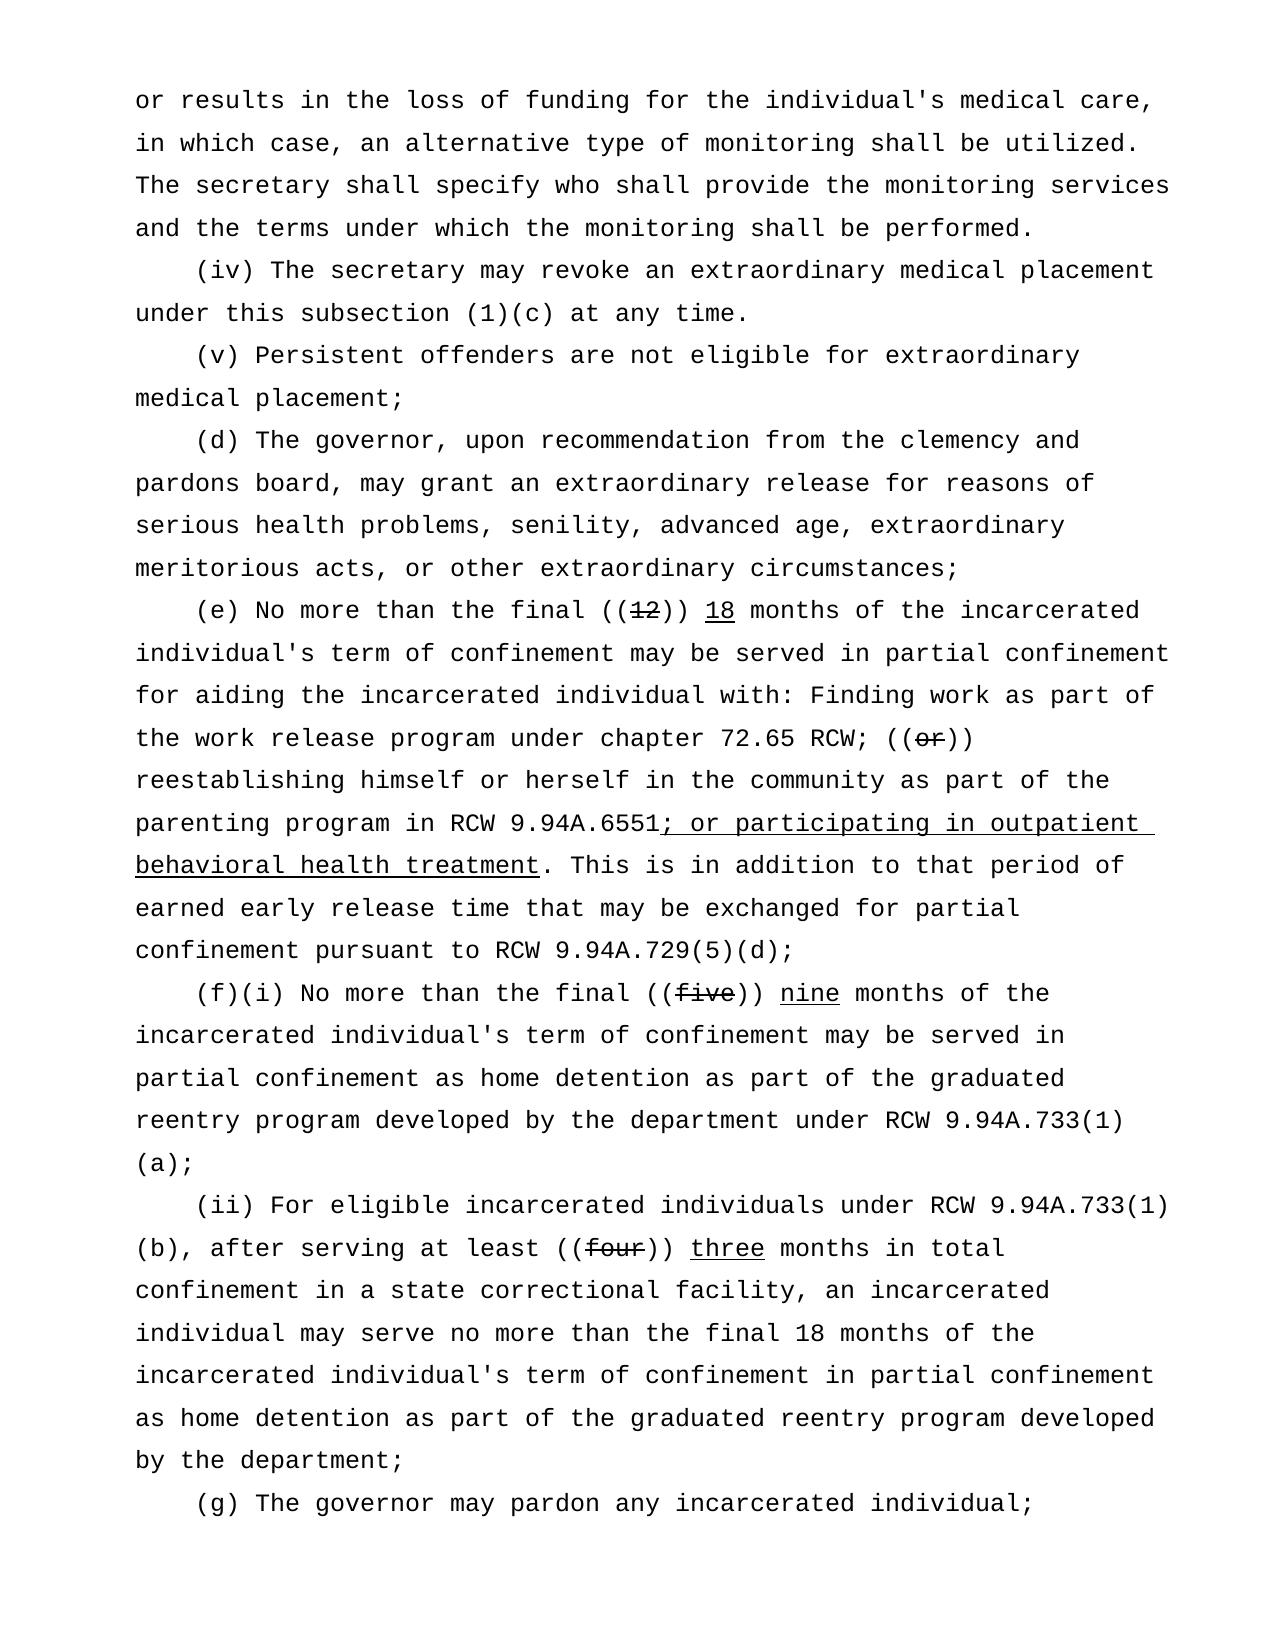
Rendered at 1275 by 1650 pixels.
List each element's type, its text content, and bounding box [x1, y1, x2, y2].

text (d) The governor, upon recommendation from the clemency and pardons board, may grant an extraordinary release for reasons of serious health problems, senility, advanced age, extraordinary meritorious acts, or other extraordinary circumstances; [135, 415, 1170, 585]
text (v) Persistent offenders are not eligible for extraordinary medical placement; [135, 330, 1170, 415]
text (ii) For eligible incarcerated individuals under RCW 9.94A.733(1)(b), after serving at least ((four)) three months in total confinement in a state correctional facility, an incarcerated individual may serve no more than the final 18 months of the incarcerated individual's term of confinement in partial confinement as home detention as part of the graduated reentry program developed by the department; [135, 1180, 1170, 1477]
text (f)(i) No more than the final ((five)) nine months of the incarcerated individual's term of confinement may be served in partial confinement as home detention as part of the graduated reentry program developed by the department under RCW 9.94A.733(1)(a); [135, 967, 1170, 1180]
text (g) The governor may pardon any incarcerated individual; [135, 1477, 1170, 1520]
text (e) No more than the final ((12)) 18 months of the incarcerated individual's term of confinement may be served in partial confinement for aiding the incarcerated individual with: Finding work as part of the work release program under chapter 72.65 RCW; ((or)) reestablishing himself or herself in the community as part of the parenting program in RCW 9.94A.6551; or participating in outpatient behavioral health treatment. This is in addition to that period of earned early release time that may be exchanged for partial confinement pursuant to RCW 9.94A.729(5)(d); [135, 585, 1170, 967]
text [135, 75, 1170, 245]
text (iv) The secretary may revoke an extraordinary medical placement under this subsection (1)(c) at any time. [135, 245, 1170, 330]
